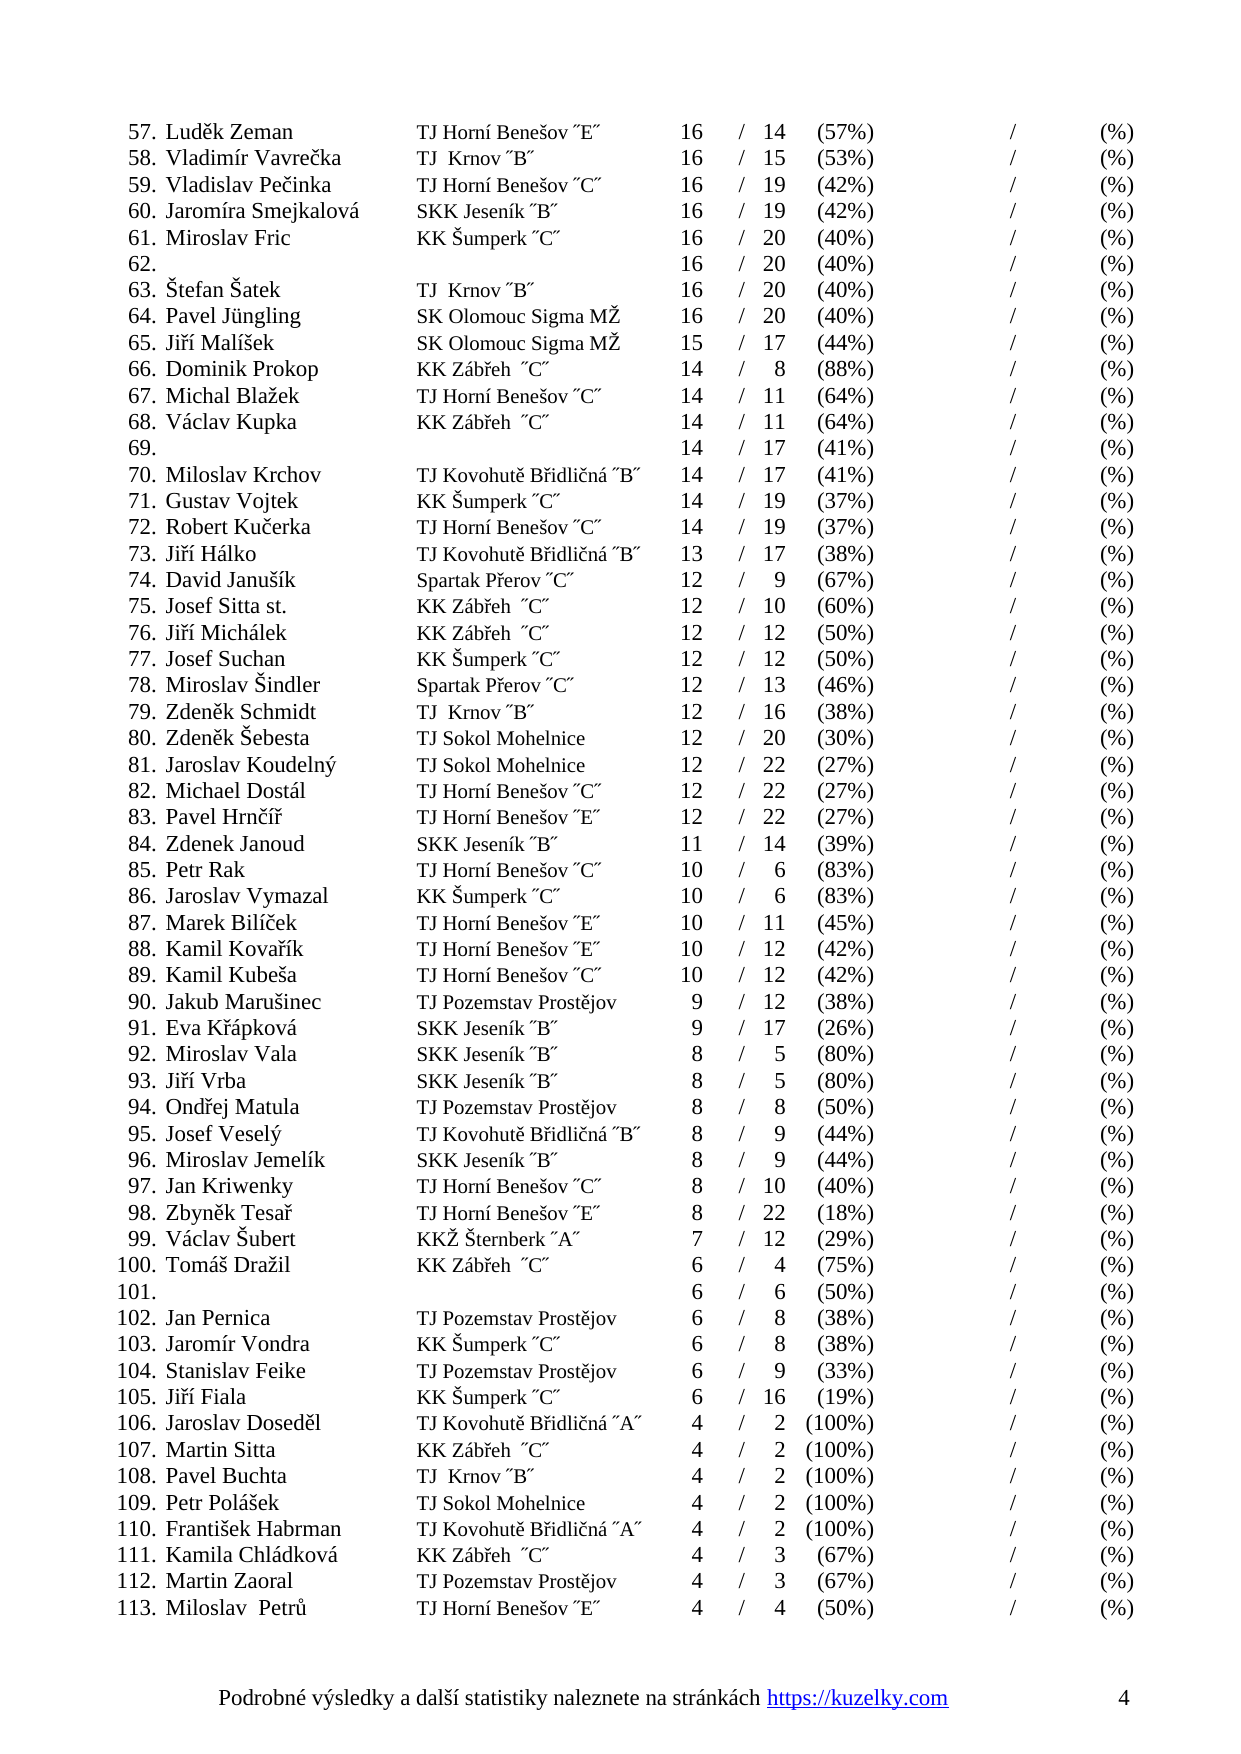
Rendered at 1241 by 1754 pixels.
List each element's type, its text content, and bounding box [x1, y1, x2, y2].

text 74. David Janušík Spartak Přerov ˝C˝ 12 / 9 (67%) / (%) [106, 566, 1134, 592]
text 64. Pavel Jüngling SK Olomouc Sigma MŽ 16 / 20 (40%) / (%) [106, 303, 1134, 329]
text 104. Stanislav Feike TJ Pozemstav Prostějov 6 / 9 (33%) / (%) [106, 1357, 1134, 1383]
text 85. Petr Rak TJ Horní Benešov ˝C˝ 10 / 6 (83%) / (%) [106, 856, 1134, 882]
text 103. Jaromír Vondra KK Šumperk ˝C˝ 6 / 8 (38%) / (%) [106, 1330, 1134, 1357]
text 65. Jiří Malíšek SK Olomouc Sigma MŽ 15 / 17 (44%) / (%) [106, 329, 1134, 355]
text 70. Miloslav Krchov TJ Kovohutě Břidličná ˝B˝ 14 / 17 (41%) / (%) [106, 461, 1134, 487]
text 80. Zdeněk Šebesta TJ Sokol Mohelnice 12 / 20 (30%) / (%) [106, 724, 1134, 751]
text 68. Václav Kupka KK Zábřeh ˝C˝ 14 / 11 (64%) / (%) [106, 408, 1134, 434]
text 94. Ondřej Matula TJ Pozemstav Prostějov 8 / 8 (50%) / (%) [106, 1093, 1134, 1119]
text 93. Jiří Vrba SKK Jeseník ˝B˝ 8 / 5 (80%) / (%) [106, 1067, 1134, 1093]
text 106. Jaroslav Doseděl TJ Kovohutě Břidličná ˝A˝ 4 / 2 (100%) / (%) [106, 1409, 1134, 1436]
text 78. Miroslav Šindler Spartak Přerov ˝C˝ 12 / 13 (46%) / (%) [106, 672, 1134, 698]
text 102. Jan Pernica TJ Pozemstav Prostějov 6 / 8 (38%) / (%) [106, 1304, 1134, 1330]
text 108. Pavel Buchta TJ Krnov ˝B˝ 4 / 2 (100%) / (%) [106, 1462, 1134, 1488]
text 77. Josef Suchan KK Šumperk ˝C˝ 12 / 12 (50%) / (%) [106, 645, 1134, 672]
text 100. Tomáš Dražil KK Zábřeh ˝C˝ 6 / 4 (75%) / (%) [106, 1251, 1134, 1278]
text 59. Vladislav Pečinka TJ Horní Benešov ˝C˝ 16 / 19 (42%) / (%) [106, 171, 1134, 197]
text 72. Robert Kučerka TJ Horní Benešov ˝C˝ 14 / 19 (37%) / (%) [106, 513, 1134, 540]
text 71. Gustav Vojtek KK Šumperk ˝C˝ 14 / 19 (37%) / (%) [106, 487, 1134, 513]
text 60. Jaromíra Smejkalová SKK Jeseník ˝B˝ 16 / 19 (42%) / (%) [106, 197, 1134, 223]
text 57. Luděk Zeman TJ Horní Benešov ˝E˝ 16 / 14 (57%) / (%) [106, 118, 1134, 144]
text 97. Jan Kriwenky TJ Horní Benešov ˝C˝ 8 / 10 (40%) / (%) [106, 1172, 1134, 1199]
text 75. Josef Sitta st. KK Zábřeh ˝C˝ 12 / 10 (60%) / (%) [106, 592, 1134, 619]
text 109. Petr Polášek TJ Sokol Mohelnice 4 / 2 (100%) / (%) [106, 1488, 1134, 1515]
text 86. Jaroslav Vymazal KK Šumperk ˝C˝ 10 / 6 (83%) / (%) [106, 882, 1134, 909]
text 113. Miloslav Petrů TJ Horní Benešov ˝E˝ 4 / 4 (50%) / (%) [106, 1594, 1134, 1620]
text 76. Jiří Michálek KK Zábřeh ˝C˝ 12 / 12 (50%) / (%) [106, 619, 1134, 645]
text 67. Michal Blažek TJ Horní Benešov ˝C˝ 14 / 11 (64%) / (%) [106, 382, 1134, 408]
text 83. Pavel Hrnčíř TJ Horní Benešov ˝E˝ 12 / 22 (27%) / (%) [106, 803, 1134, 830]
text 95. Josef Veselý TJ Kovohutě Břidličná ˝B˝ 8 / 9 (44%) / (%) [106, 1119, 1134, 1146]
text 98. Zbyněk Tesař TJ Horní Benešov ˝E˝ 8 / 22 (18%) / (%) [106, 1199, 1134, 1225]
text 99. Václav Šubert KKŽ Šternberk ˝A˝ 7 / 12 (29%) / (%) [106, 1225, 1134, 1251]
text 88. Kamil Kovařík TJ Horní Benešov ˝E˝ 10 / 12 (42%) / (%) [106, 935, 1134, 961]
text 58. Vladimír Vavrečka TJ Krnov ˝B˝ 16 / 15 (53%) / (%) [106, 144, 1134, 171]
text 111. Kamila Chládková KK Zábřeh ˝C˝ 4 / 3 (67%) / (%) [106, 1541, 1134, 1568]
text 107. Martin Sitta KK Zábřeh ˝C˝ 4 / 2 (100%) / (%) [106, 1436, 1134, 1462]
text 89. Kamil Kubeša TJ Horní Benešov ˝C˝ 10 / 12 (42%) / (%) [106, 961, 1134, 988]
text 73. Jiří Hálko TJ Kovohutě Břidličná ˝B˝ 13 / 17 (38%) / (%) [106, 540, 1134, 566]
text 112. Martin Zaoral TJ Pozemstav Prostějov 4 / 3 (67%) / (%) [106, 1568, 1134, 1594]
text 82. Michael Dostál TJ Horní Benešov ˝C˝ 12 / 22 (27%) / (%) [106, 777, 1134, 803]
text 90. Jakub Marušinec TJ Pozemstav Prostějov 9 / 12 (38%) / (%) [106, 988, 1134, 1014]
text 87. Marek Bilíček TJ Horní Benešov ˝E˝ 10 / 11 (45%) / (%) [106, 909, 1134, 935]
text 63. Štefan Šatek TJ Krnov ˝B˝ 16 / 20 (40%) / (%) [106, 276, 1134, 303]
text 81. Jaroslav Koudelný TJ Sokol Mohelnice 12 / 22 (27%) / (%) [106, 751, 1134, 777]
text 79. Zdeněk Schmidt TJ Krnov ˝B˝ 12 / 16 (38%) / (%) [106, 698, 1134, 724]
text 66. Dominik Prokop KK Zábřeh ˝C˝ 14 / 8 (88%) / (%) [106, 355, 1134, 382]
text 110. František Habrman TJ Kovohutě Břidličná ˝A˝ 4 / 2 (100%) / (%) [106, 1515, 1134, 1541]
text 61. Miroslav Fric KK Šumperk ˝C˝ 16 / 20 (40%) / (%) [106, 223, 1134, 250]
text 101. 6 / 6 (50%) / (%) [106, 1278, 1134, 1304]
text 105. Jiří Fiala KK Šumperk ˝C˝ 6 / 16 (19%) / (%) [106, 1383, 1134, 1409]
text 62. 16 / 20 (40%) / (%) [106, 250, 1134, 276]
text 69. 14 / 17 (41%) / (%) [106, 434, 1134, 461]
text 91. Eva Křápková SKK Jeseník ˝B˝ 9 / 17 (26%) / (%) [106, 1014, 1134, 1041]
text 84. Zdenek Janoud SKK Jeseník ˝B˝ 11 / 14 (39%) / (%) [106, 830, 1134, 856]
text 92. Miroslav Vala SKK Jeseník ˝B˝ 8 / 5 (80%) / (%) [106, 1041, 1134, 1067]
text 96. Miroslav Jemelík SKK Jeseník ˝B˝ 8 / 9 (44%) / (%) [106, 1146, 1134, 1172]
